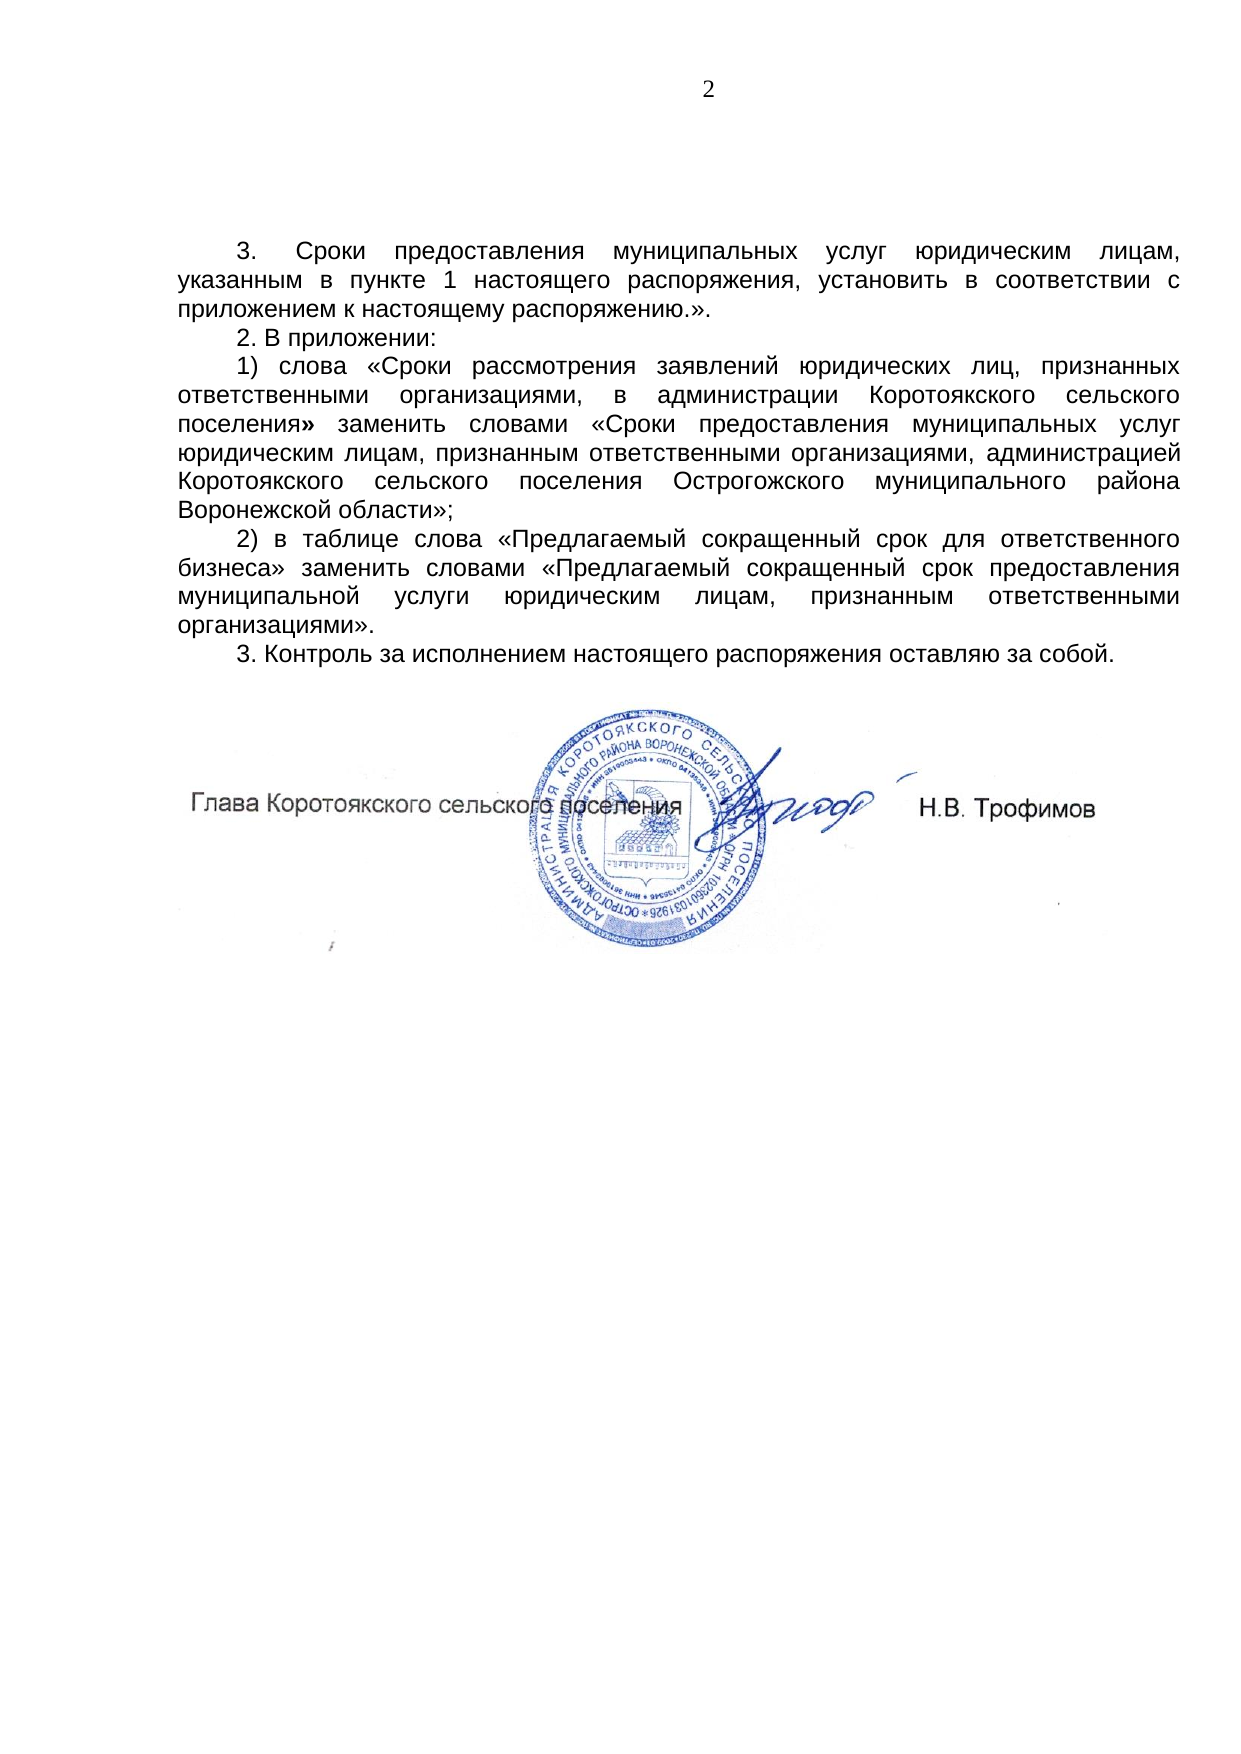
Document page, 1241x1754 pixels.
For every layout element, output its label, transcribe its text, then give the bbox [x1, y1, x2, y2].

title 3. Контроль за исполнением настоящего распоряжения оставляю за собой. [177, 639, 1181, 667]
list Сроки предоставления муниципальных услуг юридическим лицам, указанным в пункте 1 настоящего распоряжения, установить в соответствии с приложением к настоящему распоряжению.». [177, 236, 1181, 322]
picture [177, 702, 1124, 954]
text 2. В приложении: [177, 322, 1181, 351]
text 1) слова «Сроки рассмотрения заявлений юридических лиц, признанных ответственными организациями, в администрации Коротоякского сельского поселения» заменить словами «Сроки предоставления муниципальных услуг юридическим лицам, признанным ответственными организациями, администрацией Коротоякского сельского поселения Острогожского муниципального района Воронежской области»; [177, 351, 1181, 524]
text 2) в таблице слова «Предлагаемый сокращенный срок для ответственного бизнеса» заменить словами «Предлагаемый сокращенный срок предоставления муниципальной услуги юридическим лицам, признанным ответственными организациями». [177, 524, 1181, 639]
